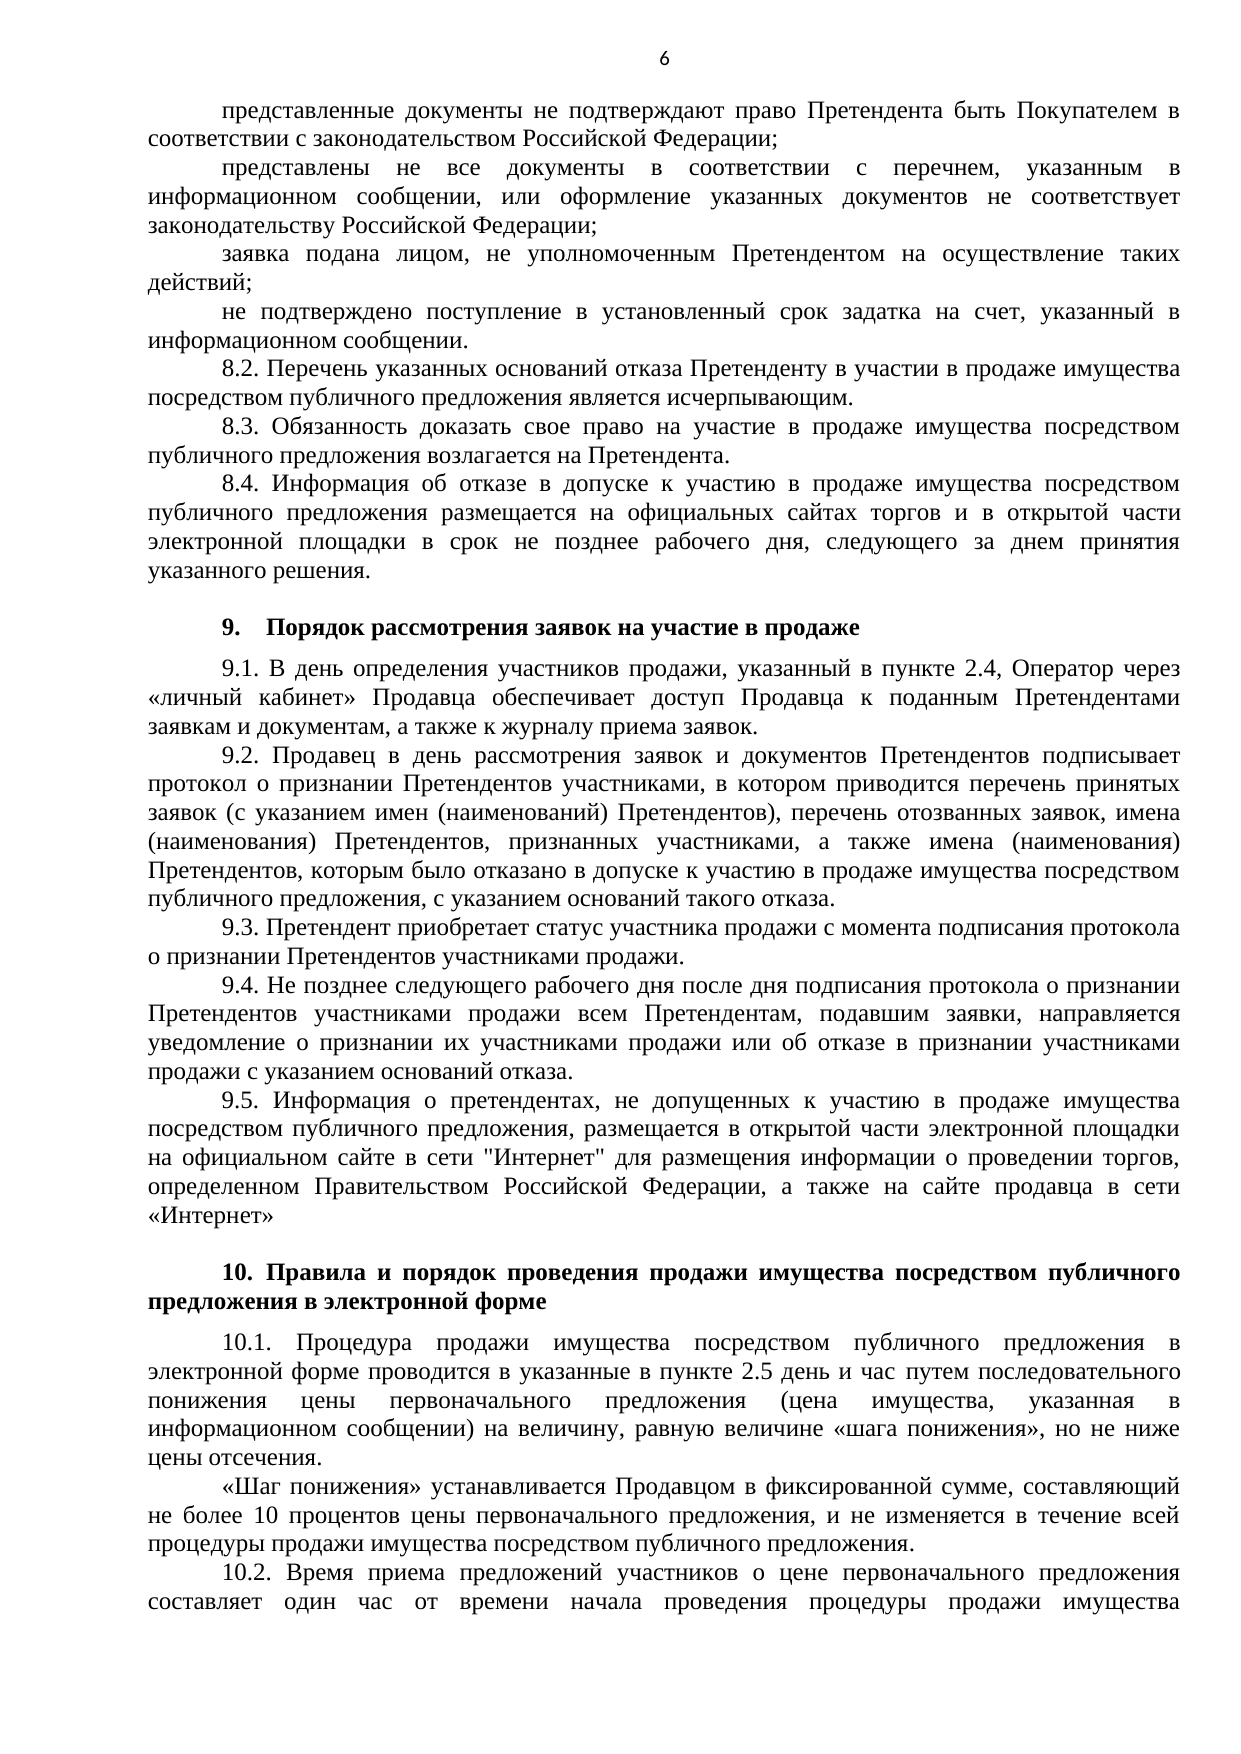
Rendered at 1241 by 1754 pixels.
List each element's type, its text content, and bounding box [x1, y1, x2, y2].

text 9.2. Продавец в день рассмотрения заявок и документов Претендентов подписывает протокол о признании Претендентов участниками, в котором приводится перечень принятых заявок (с указанием имен (наименований) Претендентов), перечень отозванных заявок, имена (наименования) Претендентов, признанных участниками, а также имена (наименования) Претендентов, которым было отказано в допуске к участию в продаже имущества посредством публичного предложения, с указанием оснований такого отказа. [148, 740, 1181, 912]
text представлены не все документы в соответствии с перечнем, указанным в информационном сообщении, или оформление указанных документов не соответствует законодательству Российской Федерации; [148, 152, 1181, 238]
text заявка подана лицом, не уполномоченным Претендентом на осуществление таких действий; [148, 238, 1181, 296]
text 8.2. Перечень указанных оснований отказа Претенденту в участии в продаже имущества посредством публичного предложения является исчерпывающим. [148, 353, 1181, 411]
text 8.3. Обязанность доказать свое право на участие в продаже имущества посредством публичного предложения возлагается на Претендента. [148, 411, 1181, 468]
text представленные документы не подтверждают право Претендента быть Покупателем в соответствии с законодательством Российской Федерации; [148, 95, 1181, 152]
text 9.3. Претендент приобретает статус участника продажи с момента подписания протокола о признании Претендентов участниками продажи. [148, 912, 1181, 970]
list Порядок рассмотрения заявок на участие в продаже [148, 612, 1181, 641]
text не подтверждено поступление в установленный срок задатка на счет, указанный в информационном сообщении. [148, 296, 1181, 353]
text 8.4. Информация об отказе в допуске к участию в продаже имущества посредством публичного предложения размещается на официальных сайтах торгов и в открытой части электронной площадки в срок не позднее рабочего дня, следующего за днем принятия указанного решения. [148, 468, 1181, 583]
text 9.4. Не позднее следующего рабочего дня после дня подписания протокола о признании Претендентов участниками продажи всем Претендентам, подавшим заявки, направляется уведомление о признании их участниками продажи или об отказе в признании участниками продажи с указанием оснований отказа. [148, 970, 1181, 1085]
text 9.1. В день определения участников продажи, указанный в пункте 2.4, Оператор через «личный кабинет» Продавца обеспечивает доступ Продавца к поданным Претендентами заявкам и документам, а также к журналу приема заявок. [148, 653, 1181, 740]
text 9.5. Информация о претендентах, не допущенных к участию в продаже имущества посредством публичного предложения, размещается в открытой части электронной площадки на официальном сайте в сети "Интернет" для размещения информации о проведении торгов, определенном Правительством Российской Федерации, а также на сайте продавца в сети «Интернет» [148, 1085, 1181, 1228]
text «Шаг понижения» устанавливается Продавцом в фиксированной сумме, составляющий не более 10 процентов цены первоначального предложения, и не изменяется в течение всей процедуры продажи имущества посредством публичного предложения. [148, 1471, 1181, 1557]
text 10.1. Процедура продажи имущества посредством публичного предложения в электронной форме проводится в указанные в пункте 2.5 день и час путем последовательного понижения цены первоначального предложения (цена имущества, указанная в информационном сообщении) на величину, равную величине «шага понижения», но не ниже цены отсечения. [148, 1327, 1181, 1471]
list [148, 1557, 1181, 1615]
list Правила и порядок проведения продажи имущества посредством публичного предложения в электронной форме [148, 1257, 1181, 1315]
